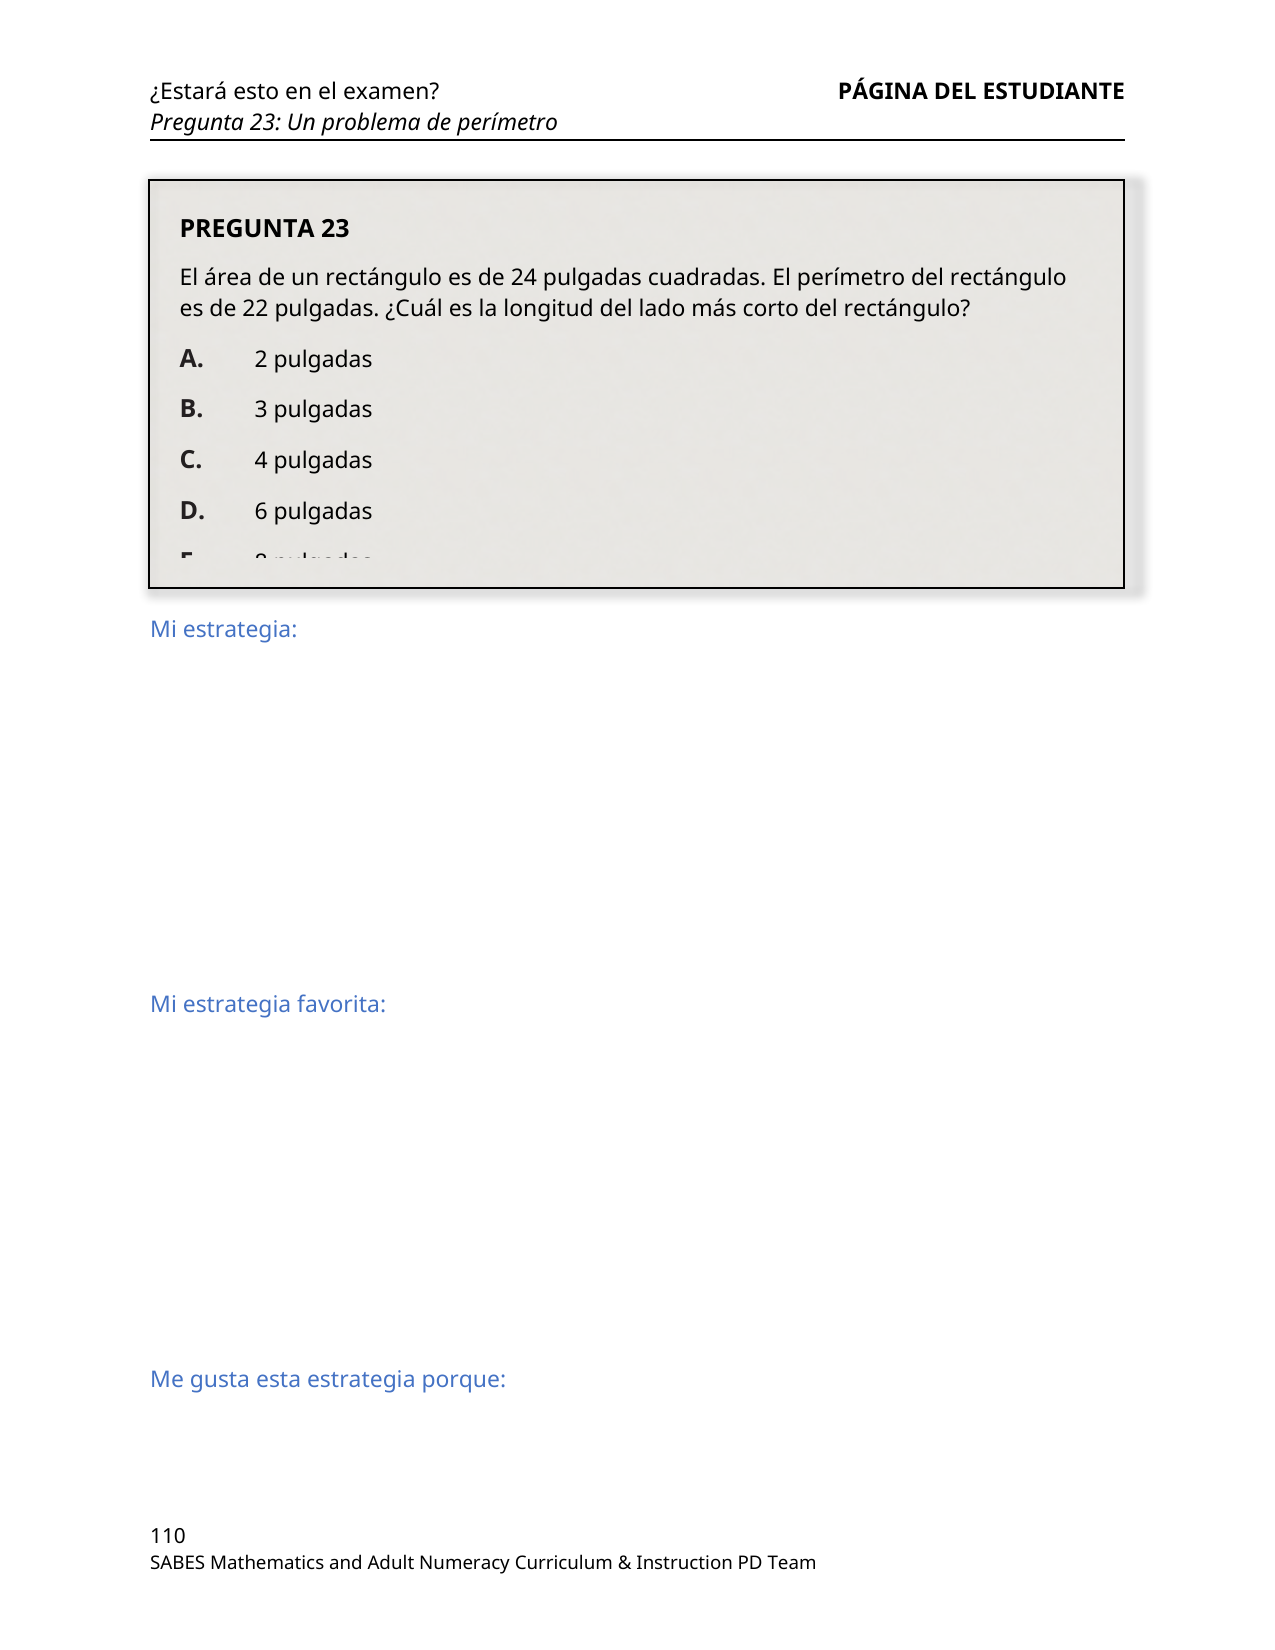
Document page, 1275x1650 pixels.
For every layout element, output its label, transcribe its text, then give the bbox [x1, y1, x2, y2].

subtitle Mi estrategia favorita: [150, 988, 1125, 1019]
subtitle Mi estrategia: [150, 602, 1125, 644]
subtitle Me gusta esta estrategia porque: [150, 1363, 1125, 1394]
